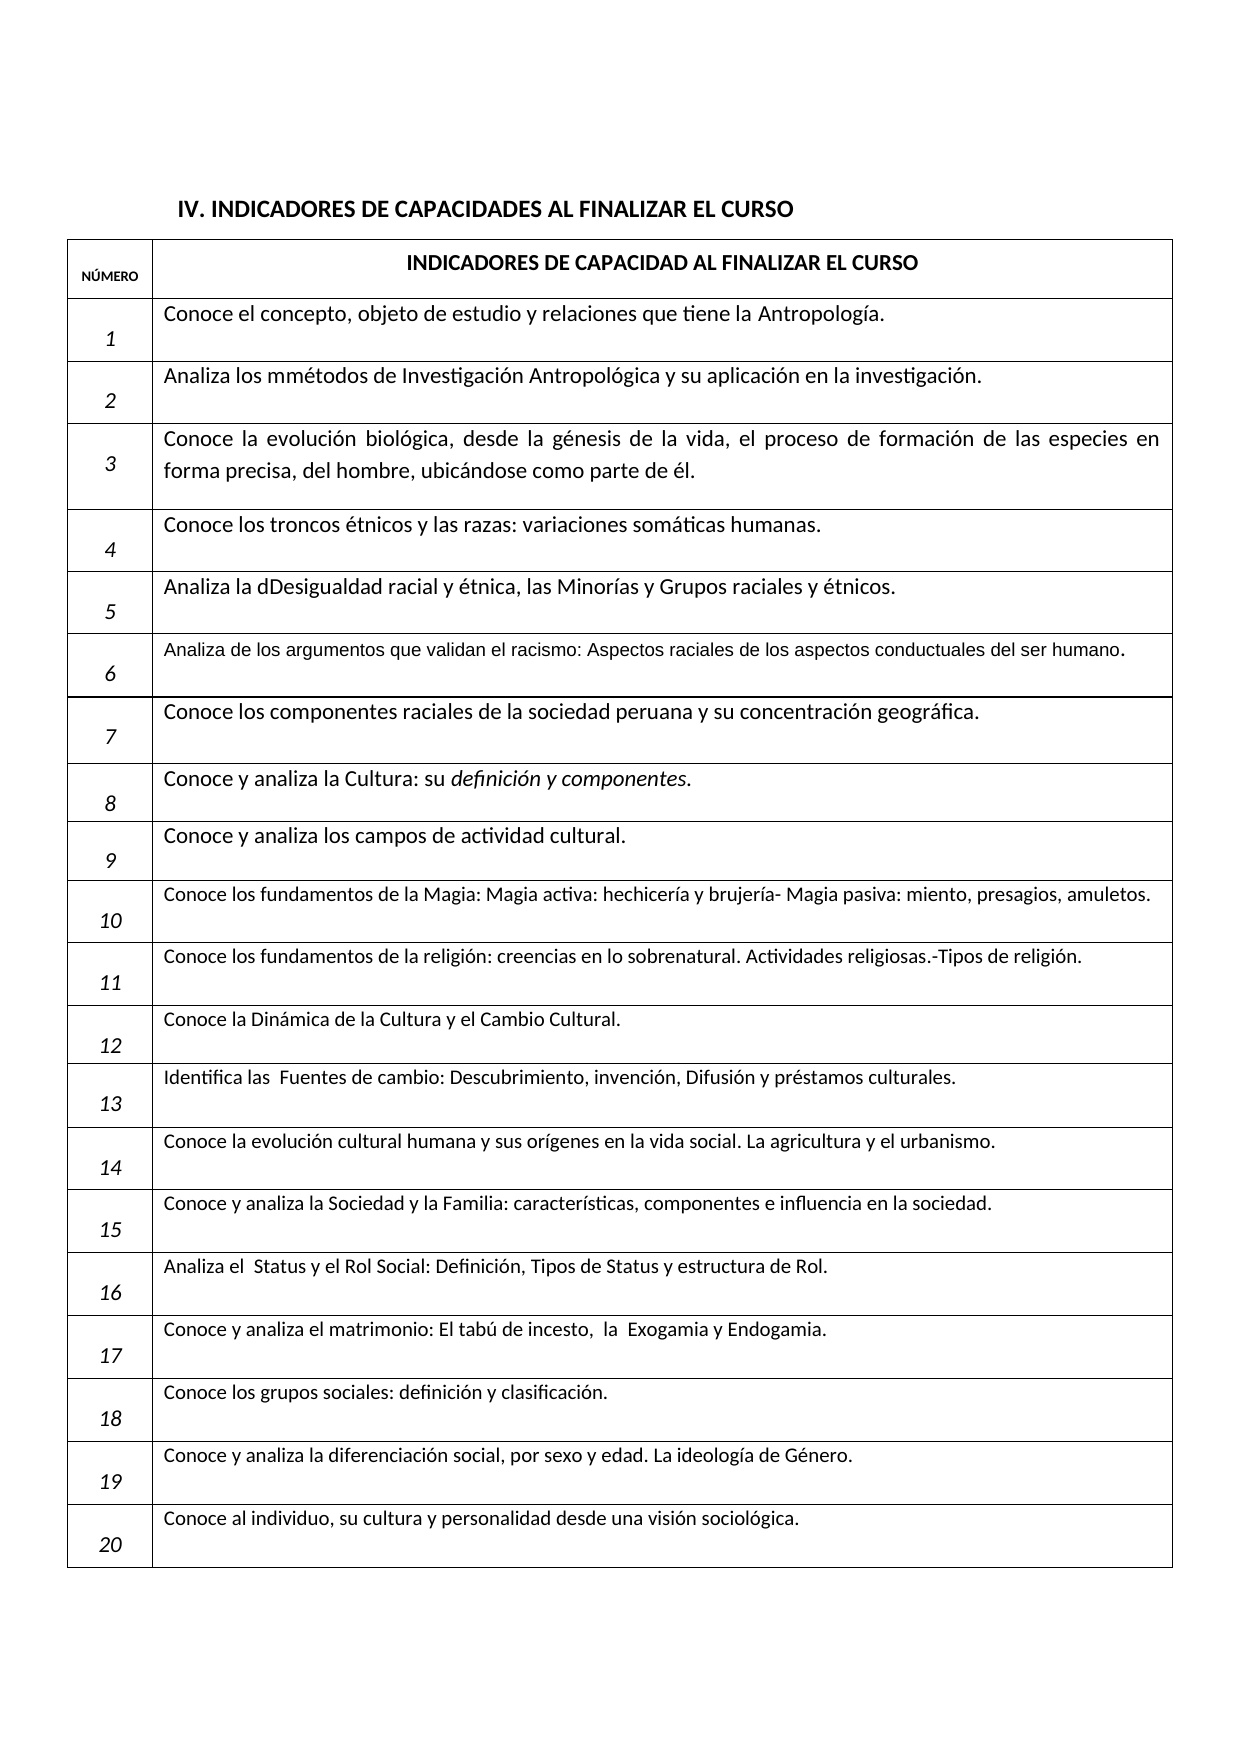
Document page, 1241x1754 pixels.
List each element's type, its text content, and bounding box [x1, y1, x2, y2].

table_cell Conoce y analiza el matrimonio: El tabú de incesto, la Exogamia y Endogamia. [153, 1316, 1172, 1378]
table_cell 18 [68, 1379, 152, 1441]
table_cell 4 [68, 510, 152, 571]
table_cell 17 [68, 1316, 152, 1378]
table_cell Analiza la dDesigualdad racial y étnica, las Minorías y Grupos raciales y étnicos. [153, 572, 1172, 633]
table_cell 3 [68, 424, 152, 509]
table_cell Conoce y analiza la Sociedad y la Familia: características, componentes e influencia en la sociedad. [153, 1190, 1172, 1252]
table_header INDICADORES DE CAPACIDAD AL FINALIZAR EL CURSO [153, 240, 1172, 298]
table_cell 20 [68, 1505, 152, 1567]
table_cell 16 [68, 1253, 152, 1315]
table_cell 13 [68, 1064, 152, 1127]
table_cell Identifica las Fuentes de cambio: Descubrimiento, invención, Difusión y préstamos culturales. [153, 1064, 1172, 1127]
table_cell Conoce los fundamentos de la religión: creencias en lo sobrenatural. Actividades religiosas.-Tipos de religión. [153, 943, 1172, 1005]
table_cell 9 [68, 822, 152, 880]
text IV. INDICADORES DE CAPACIDADES AL FINALIZAR EL CURSO [177, 193, 1063, 224]
table_cell Conoce los fundamentos de la Magia: Magia activa: hechicería y brujería- Magia pasiva: miento, presagios, amuletos. [153, 881, 1172, 942]
table_cell Conoce al individuo, su cultura y personalidad desde una visión sociológica. [153, 1505, 1172, 1567]
table_cell Analiza de los argumentos que validan el racismo: Aspectos raciales de los aspectos conductuales del ser humano. [153, 634, 1172, 696]
table_cell Analiza el Status y el Rol Social: Definición, Tipos de Status y estructura de Rol. [153, 1253, 1172, 1315]
table_cell Conoce los grupos sociales: definición y clasificación. [153, 1379, 1172, 1441]
table_header NÚMERO [68, 240, 152, 298]
table_cell 11 [68, 943, 152, 1005]
table_cell 7 [68, 698, 152, 763]
table_cell Conoce la Dinámica de la Cultura y el Cambio Cultural. [153, 1006, 1172, 1063]
table_cell Conoce la evolución biológica, desde la génesis de la vida, el proceso de formación de las especies en forma precisa, del hombre, ubicándose como parte de él. [153, 424, 1172, 509]
table_cell 6 [68, 634, 152, 696]
table_cell 14 [68, 1128, 152, 1189]
table_cell Analiza los mmétodos de Investigación Antropológica y su aplicación en la investigación. [153, 362, 1172, 423]
table_cell 8 [68, 764, 152, 821]
table_cell Conoce y analiza los campos de actividad cultural. [153, 822, 1172, 880]
table_cell Conoce el concepto, objeto de estudio y relaciones que tiene la Antropología. [153, 299, 1172, 361]
table_cell 12 [68, 1006, 152, 1063]
table_cell 2 [68, 362, 152, 423]
table_cell Conoce los troncos étnicos y las razas: variaciones somáticas humanas. [153, 510, 1172, 571]
table_cell Conoce y analiza la diferenciación social, por sexo y edad. La ideología de Género. [153, 1442, 1172, 1504]
table_cell 10 [68, 881, 152, 942]
table_cell Conoce los componentes raciales de la sociedad peruana y su concentración geográfica. [153, 698, 1172, 763]
table_cell 15 [68, 1190, 152, 1252]
table_cell 1 [68, 299, 152, 361]
table_cell Conoce y analiza la Cultura: su definición y componentes. [153, 764, 1172, 821]
table_cell 19 [68, 1442, 152, 1504]
table_cell 5 [68, 572, 152, 633]
table_cell Conoce la evolución cultural humana y sus orígenes en la vida social. La agricultura y el urbanismo. [153, 1128, 1172, 1189]
